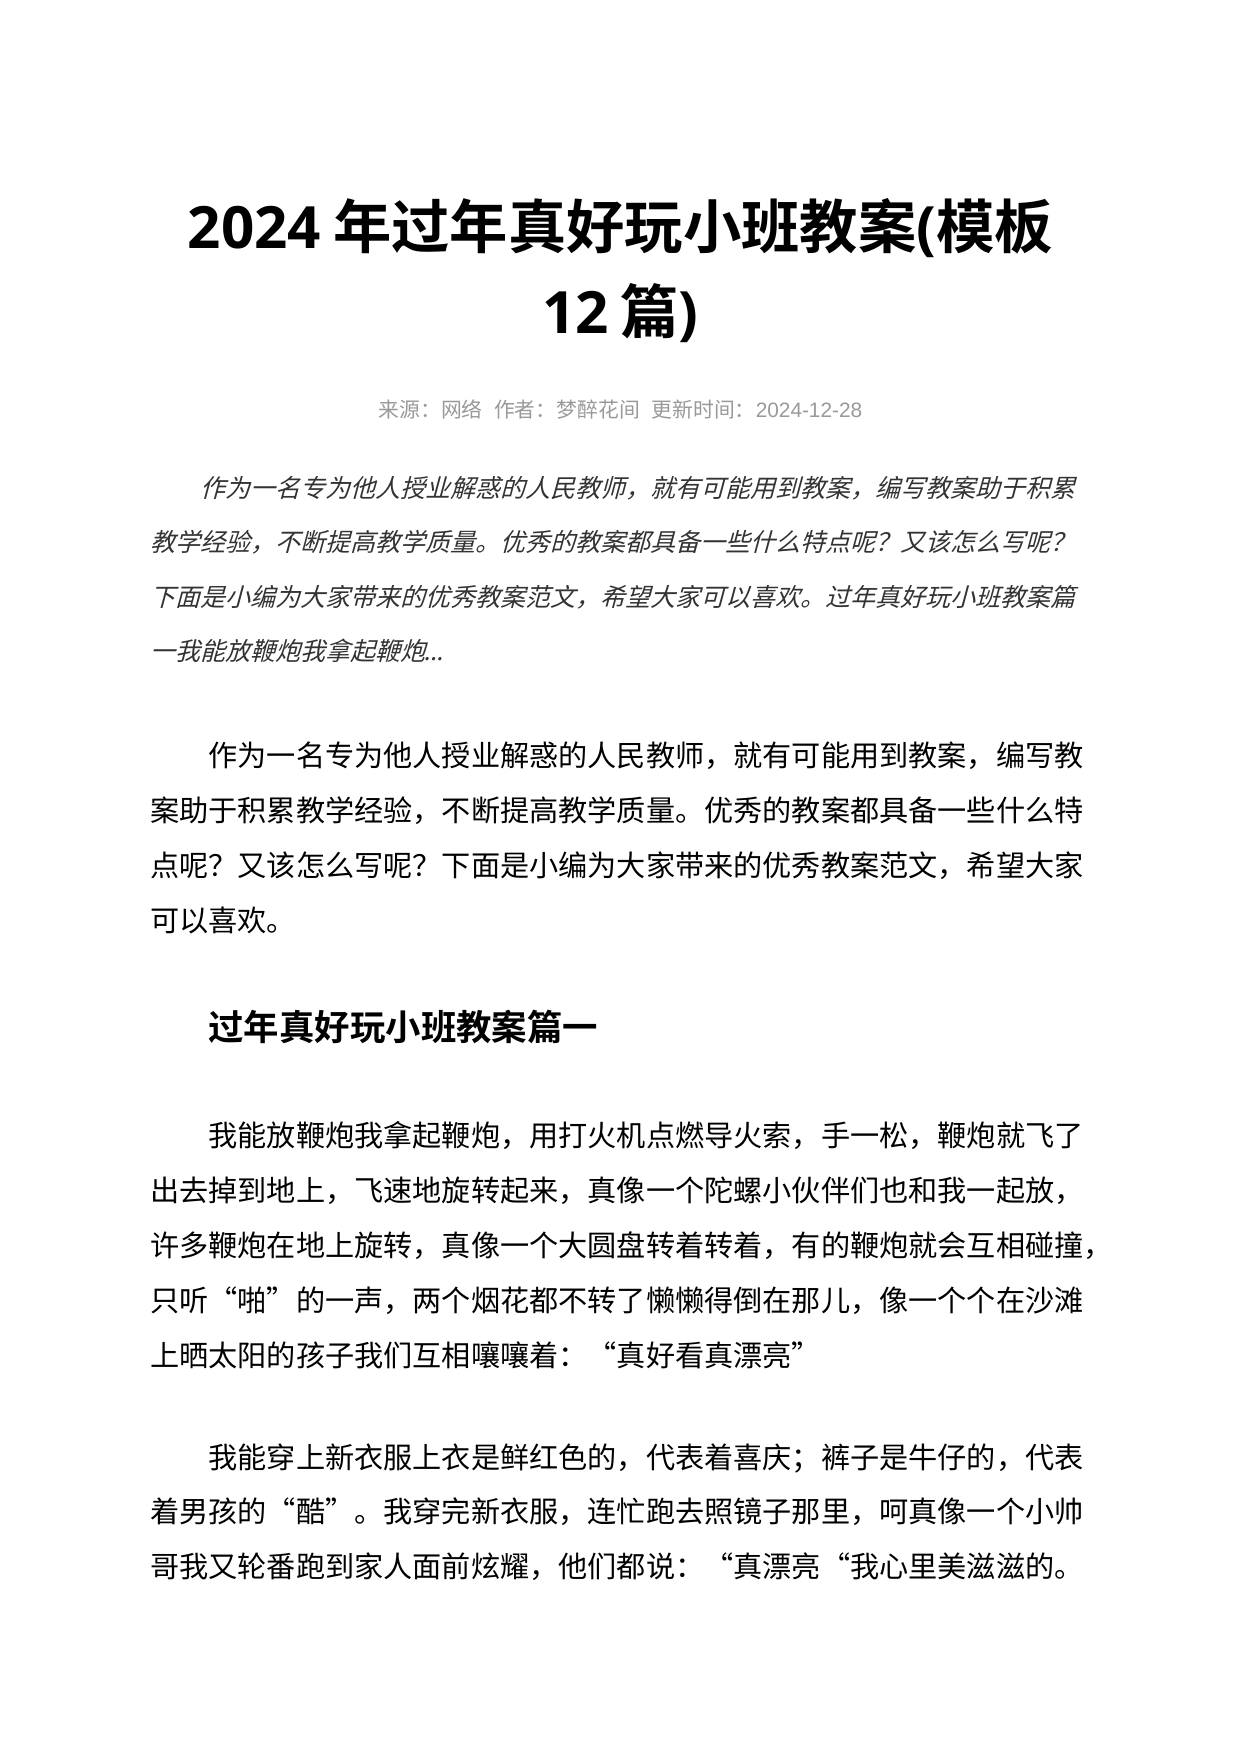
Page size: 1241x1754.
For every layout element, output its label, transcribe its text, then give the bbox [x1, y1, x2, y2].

text 作为一名专为他人授业解惑的人民教师，就有可能用到教案，编写教案助于积累教学经验，不断提高教学质量。优秀的教案都具备一些什么特点呢？又该怎么写呢？下面是小编为大家带来的优秀教案范文，希望大家可以喜欢。过年真好玩小班教案篇一我能放鞭炮我拿起鞭炮... [150, 468, 1090, 668]
text 我能放鞭炮我拿起鞭炮，用打火机点燃导火索，手一松，鞭炮就飞了出去掉到地上，飞速地旋转起来，真像一个陀螺小伙伴们也和我一起放，许多鞭炮在地上旋转，真像一个大圆盘转着转着，有的鞭炮就会互相碰撞，只听“啪”的一声，两个烟花都不转了懒懒得倒在那儿，像一个个在沙滩上晒太阳的孩子我们互相嚷嚷着：“真好看真漂亮” [150, 1113, 1090, 1375]
text 作为一名专为他人授业解惑的人民教师，就有可能用到教案，编写教案助于积累教学经验，不断提高教学质量。优秀的教案都具备一些什么特点呢？又该怎么写呢？下面是小编为大家带来的优秀教案范文，希望大家可以喜欢。 [150, 733, 1090, 940]
text 来源：网络 作者：梦醉花间 更新时间：2024-12-28 [150, 398, 1090, 422]
text 我能穿上新衣服上衣是鲜红色的，代表着喜庆；裤子是牛仔的，代表着男孩的“酷”。我穿完新衣服，连忙跑去照镜子那里，呵真像一个小帅哥我又轮番跑到家人面前炫耀，他们都说：“真漂亮“我心里美滋滋的。 [150, 1434, 1090, 1586]
subtitle 2024年过年真好玩小班教案(模板12篇) [150, 181, 1090, 351]
text 过年真好玩小班教案篇一 [150, 999, 1090, 1051]
